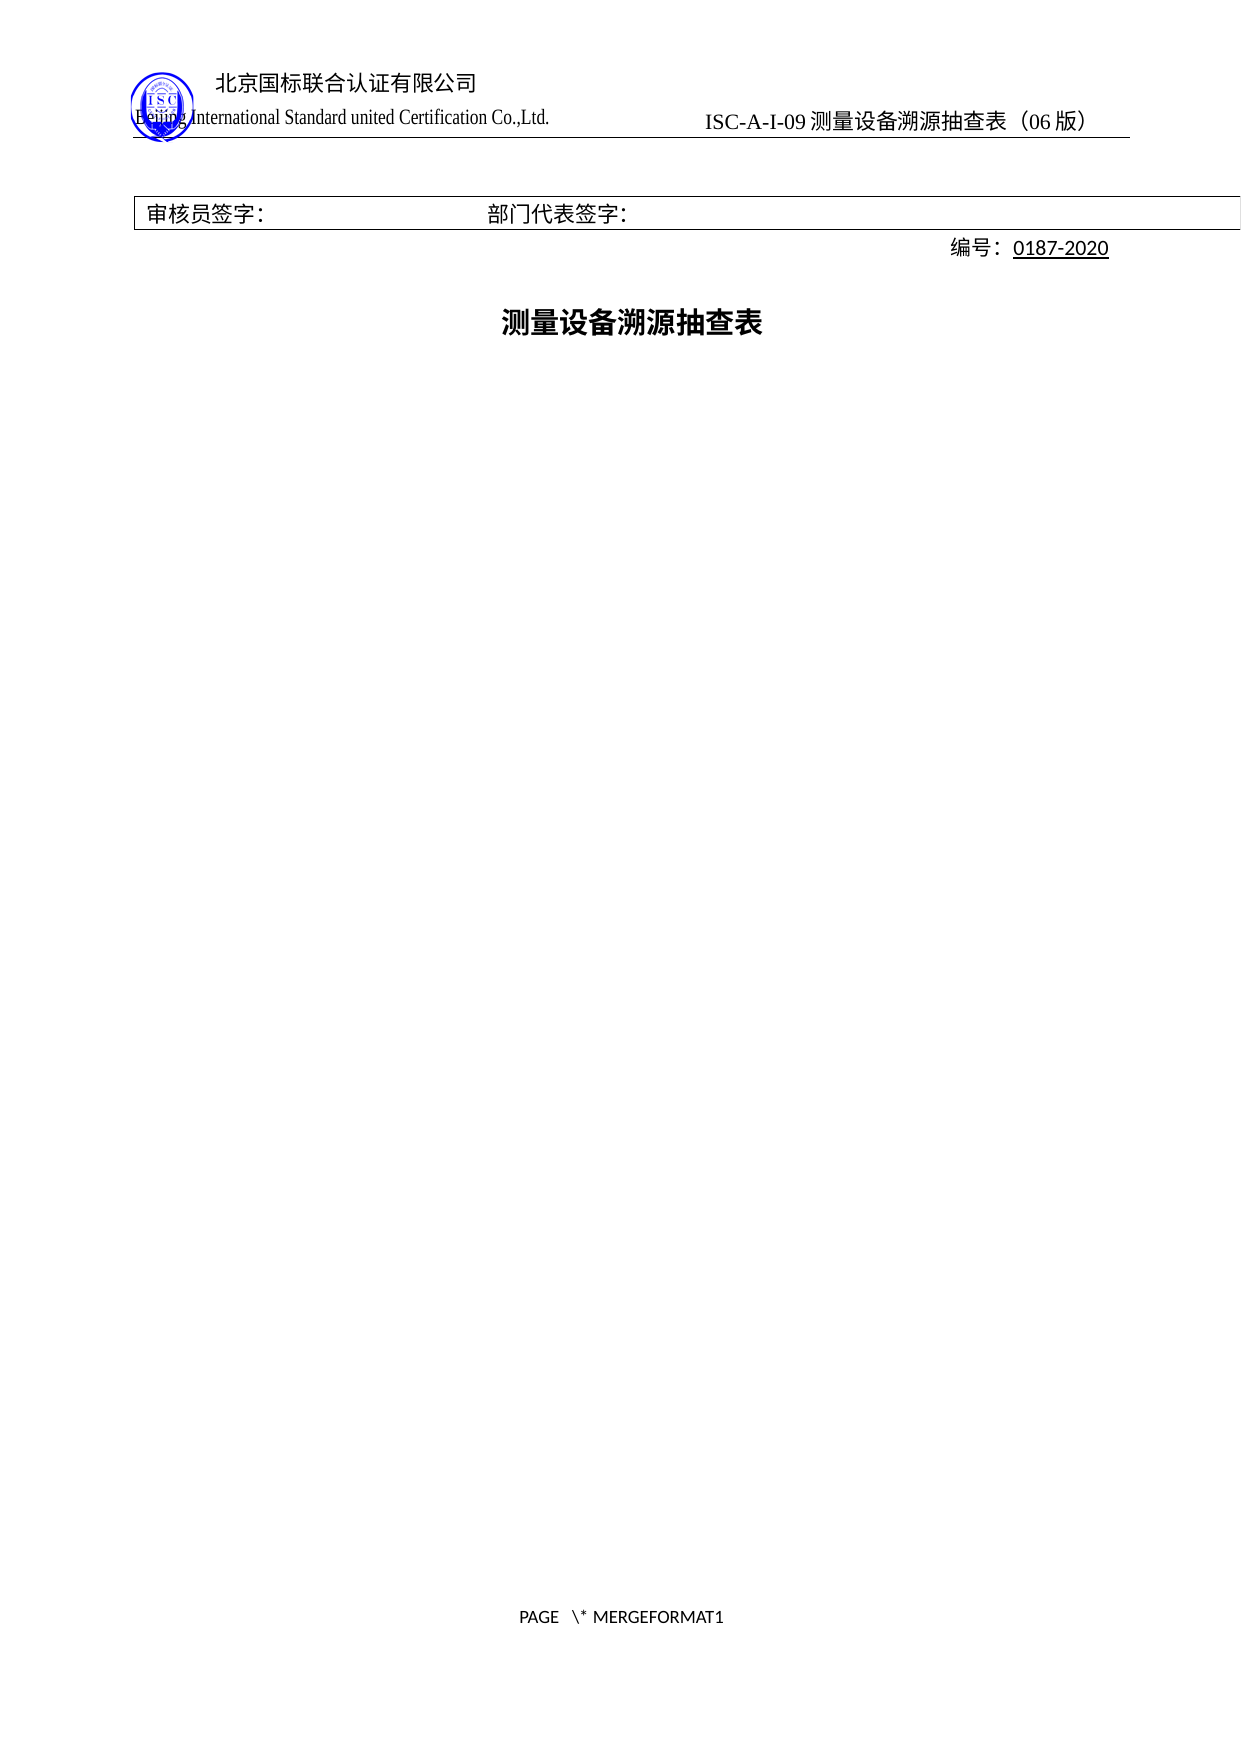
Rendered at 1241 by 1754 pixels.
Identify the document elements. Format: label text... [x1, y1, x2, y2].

text 测量设备溯源抽查表 [135, 288, 1108, 353]
table_cell 审核日期： 2020 年 10 月 12 日上午~ 2020 年10 月 13 日下午 审核员签字： 部门代表签字： [135, 197, 1240, 229]
text 编号：0187-2020 [135, 230, 1108, 263]
picture [129, 72, 193, 141]
